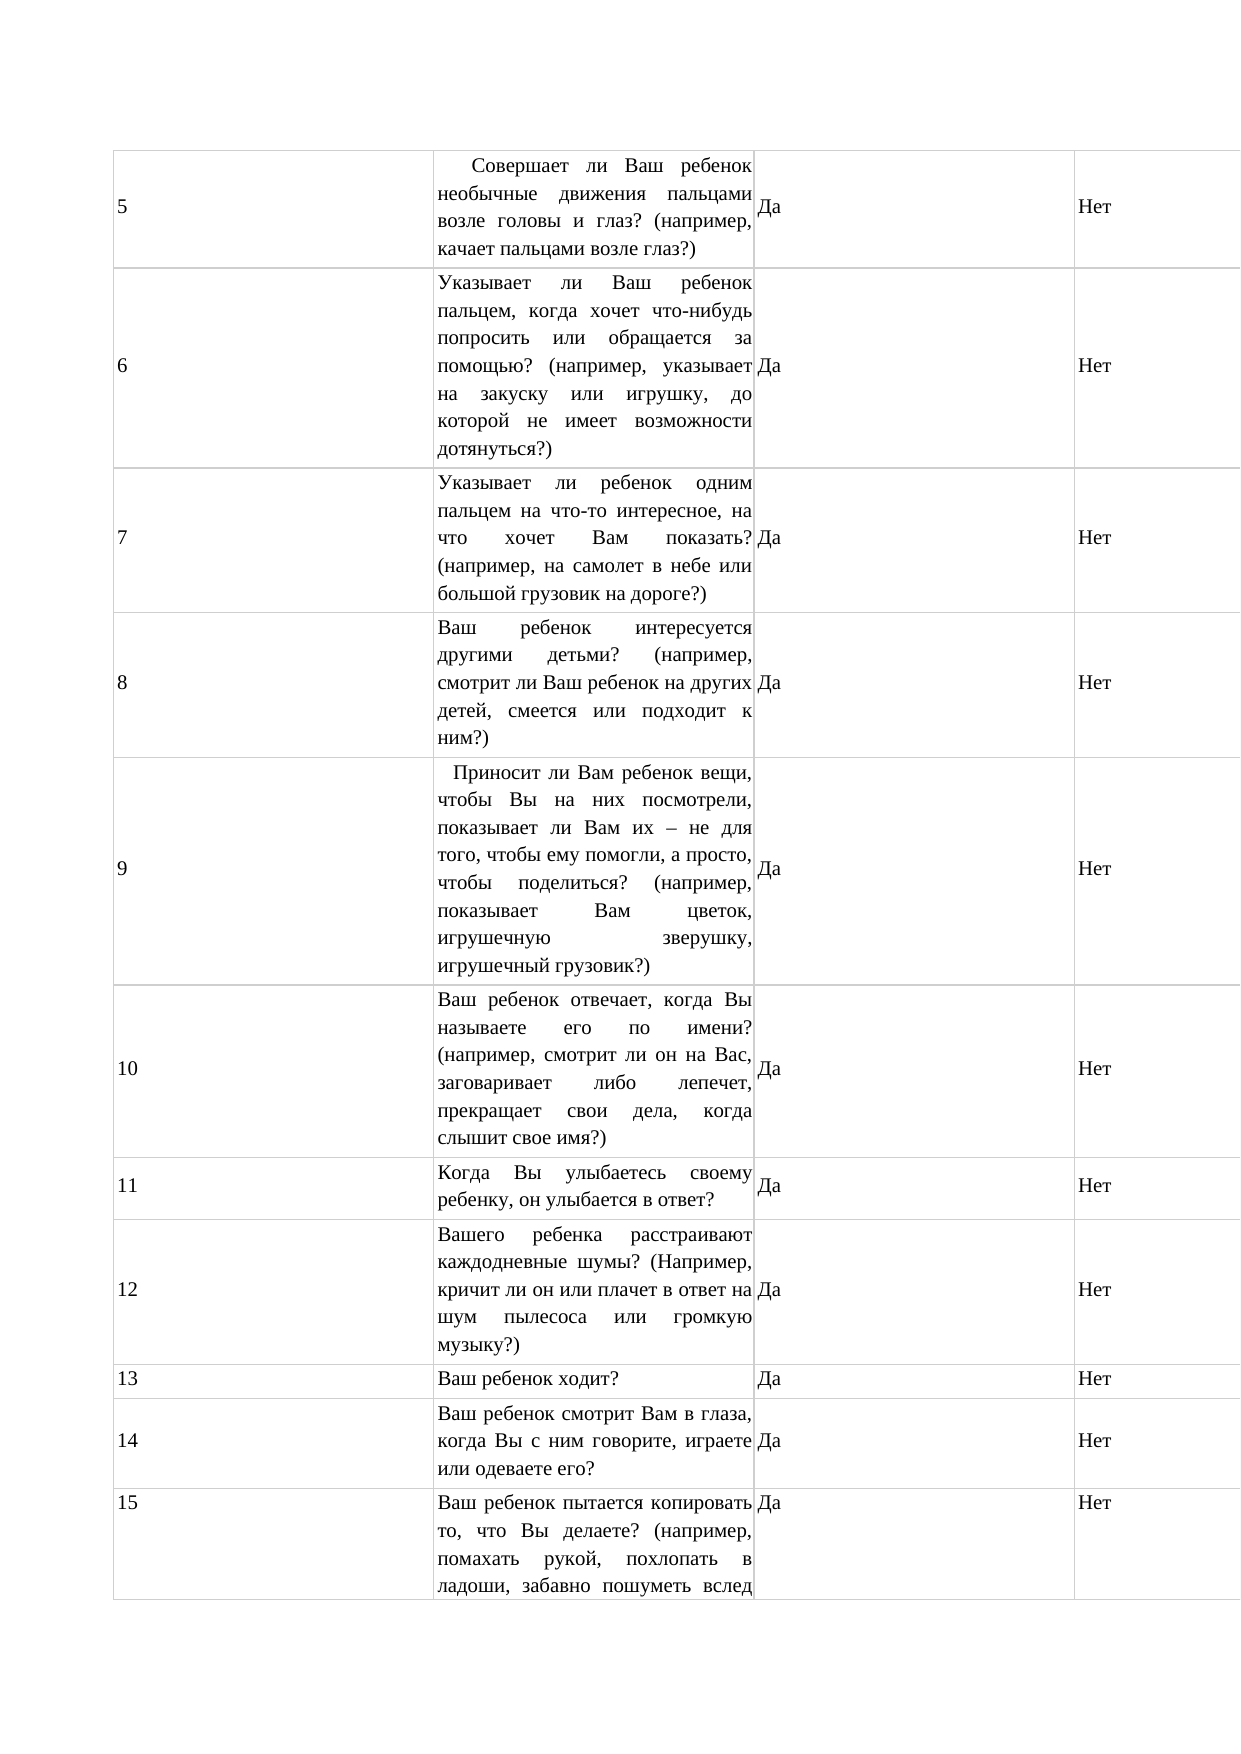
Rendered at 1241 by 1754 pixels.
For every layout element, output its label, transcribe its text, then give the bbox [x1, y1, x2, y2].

table_cell Да [755, 758, 1074, 984]
table_cell Да [755, 986, 1074, 1157]
table_cell 13 [114, 1365, 433, 1398]
table_cell Нет [1075, 1489, 1240, 1599]
table_cell Да [755, 1489, 1074, 1599]
table_cell Ваш ребенок ходит? [434, 1365, 753, 1398]
table_cell Нет [1075, 1399, 1240, 1487]
table_cell Ваш ребенок интересуется другими детьми? (например, смотрит ли Ваш ребенок на других детей, смеется или подходит к ним?) [434, 613, 753, 757]
table_cell 14 [114, 1399, 433, 1487]
table_cell Указывает ли ребенок одним пальцем на что-то интересное, на что хочет Вам показать? (например, на самолет в небе или большой грузовик на дороге?) [434, 469, 753, 612]
table_cell Нет [1075, 758, 1240, 984]
table_cell Нет [1075, 986, 1240, 1157]
table_cell Да [755, 1220, 1074, 1363]
table_cell 7 [114, 469, 433, 612]
table_cell Нет [1075, 1365, 1240, 1398]
table_cell 12 [114, 1220, 433, 1363]
table_cell Ваш ребенок смотрит Вам в глаза, когда Вы с ним говорите, играете или одеваете его? [434, 1399, 753, 1487]
table_cell 8 [114, 613, 433, 757]
table_cell Совершает ли Ваш ребенок необычные движения пальцами возле головы и глаз? (например, качает пальцами возле глаз?) [434, 151, 753, 267]
table_cell 9 [114, 758, 433, 984]
table_cell Да [755, 469, 1074, 612]
table_cell 5 [114, 151, 433, 267]
table_cell Нет [1075, 269, 1240, 467]
table_cell 10 [114, 986, 433, 1157]
table_cell Когда Вы улыбаетесь своему ребенку, он улыбается в ответ? [434, 1158, 753, 1219]
table_cell Да [755, 151, 1074, 267]
table_cell Нет [1075, 151, 1240, 267]
table_cell Нет [1075, 1220, 1240, 1363]
table_cell Указывает ли Ваш ребенок пальцем, когда хочет что-нибудь попросить или обращается за помощью? (например, указывает на закуску или игрушку, до которой не имеет возможности дотянуться?) [434, 269, 753, 467]
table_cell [434, 1489, 753, 1599]
table_cell 11 [114, 1158, 433, 1219]
table_cell Да [755, 1158, 1074, 1219]
table_cell 15 [114, 1489, 433, 1599]
table_cell Ваш ребенок отвечает, когда Вы называете его по имени? (например, смотрит ли он на Вас, заговаривает либо лепечет, прекращает свои дела, когда слышит свое имя?) [434, 986, 753, 1157]
table_cell Да [755, 1399, 1074, 1487]
table_cell Да [755, 269, 1074, 467]
table_cell Вашего ребенка расстраивают каждодневные шумы? (Например, кричит ли он или плачет в ответ на шум пылесоса или громкую музыку?) [434, 1220, 753, 1363]
table_cell Да [755, 613, 1074, 757]
table_cell Нет [1075, 613, 1240, 757]
table_cell 6 [114, 269, 433, 467]
table_cell Нет [1075, 469, 1240, 612]
table_cell Нет [1075, 1158, 1240, 1219]
table_cell Приносит ли Вам ребенок вещи, чтобы Вы на них посмотрели, показывает ли Вам их – не для того, чтобы ему помогли, а просто, чтобы поделиться? (например, показывает Вам цветок, игрушечную зверушку, игрушечный грузовик?) [434, 758, 753, 984]
table_cell Да [755, 1365, 1074, 1398]
